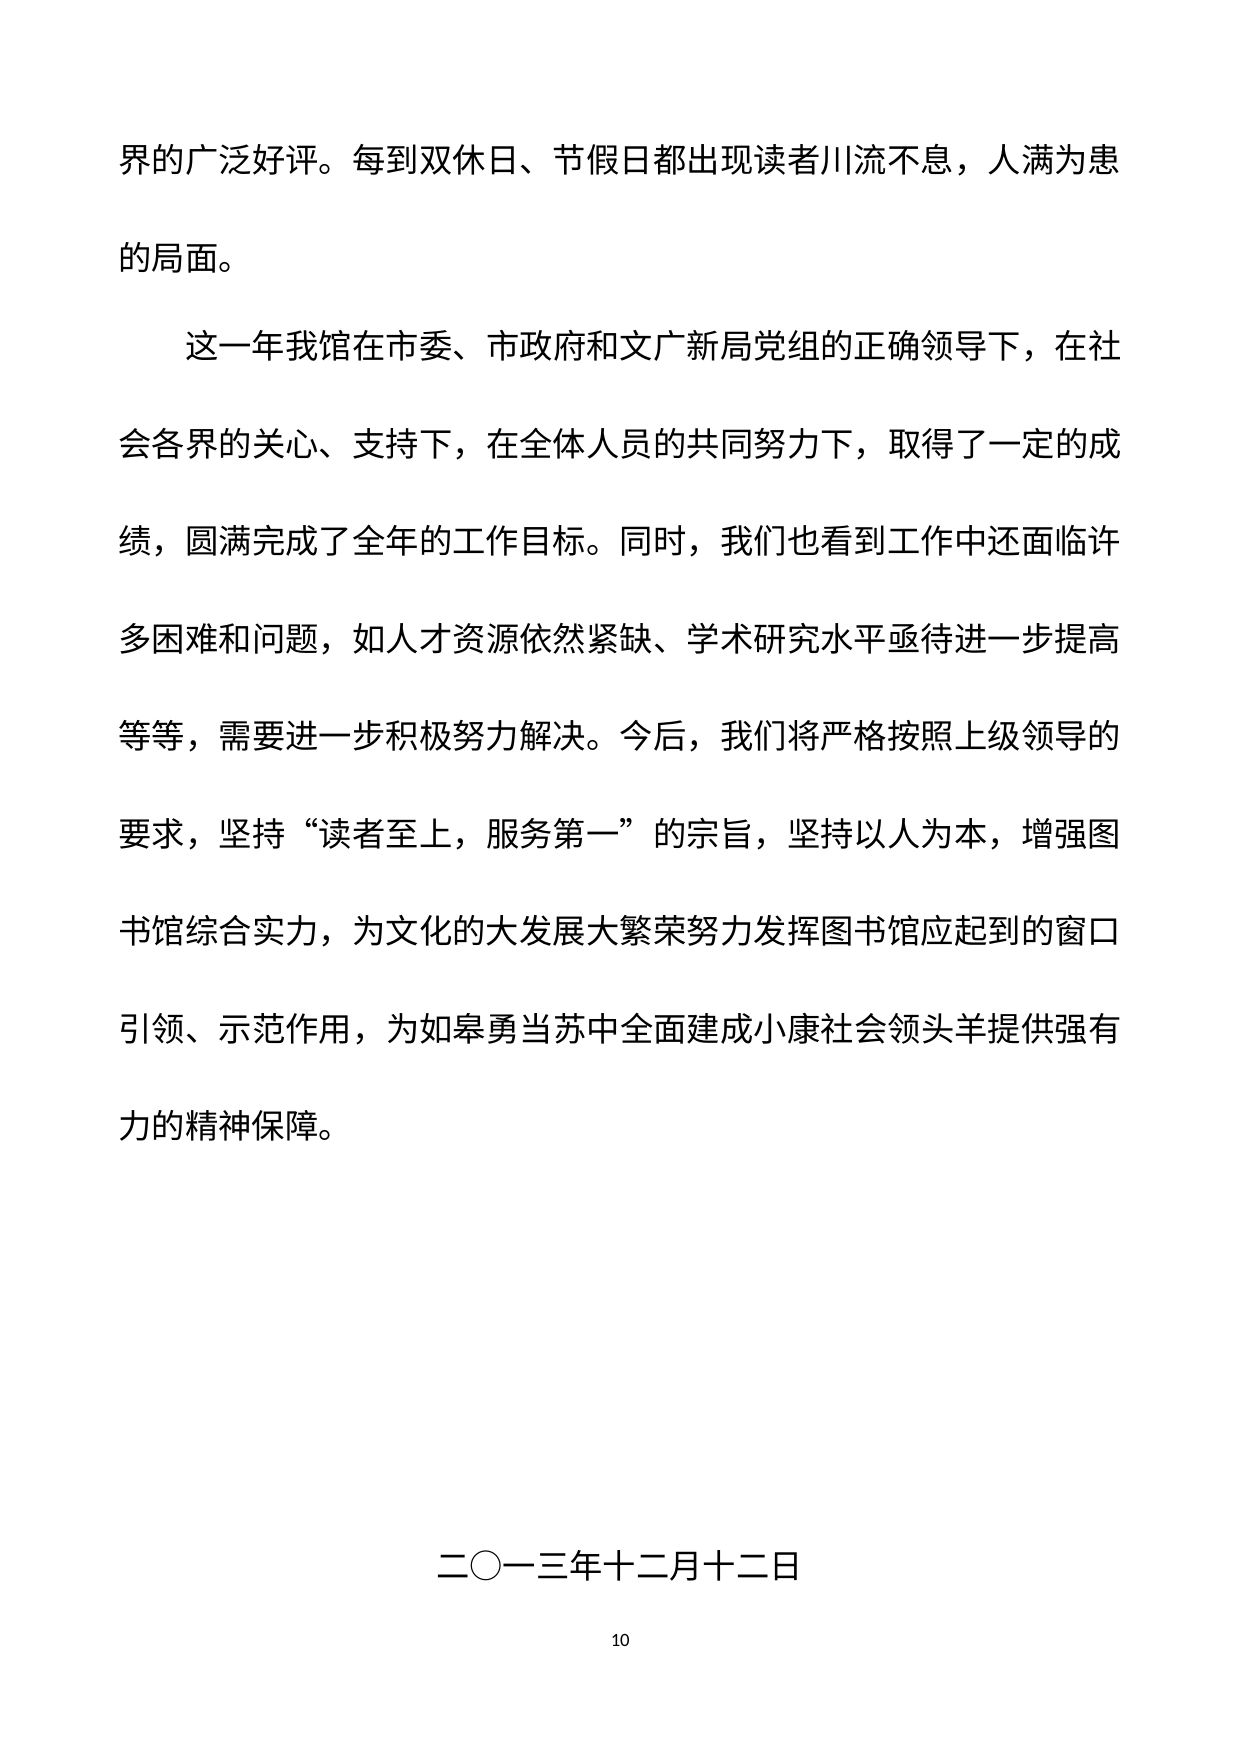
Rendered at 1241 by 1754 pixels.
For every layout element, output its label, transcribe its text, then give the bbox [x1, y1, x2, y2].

text 这一年我馆在市委、市政府和文广新局党组的正确领导下，在社会各界的关心、支持下，在全体人员的共同努力下，取得了一定的成绩，圆满完成了全年的工作目标。同时，我们也看到工作中还面临许多困难和问题，如人才资源依然紧缺、学术研究水平亟待进一步提高等等，需要进一步积极努力解决。今后，我们将严格按照上级领导的要求，坚持“读者至上，服务第一”的宗旨，坚持以人为本，增强图书馆综合实力，为文化的大发展大繁荣努力发挥图书馆应起到的窗口引领、示范作用，为如皋勇当苏中全面建成小康社会领头羊提供强有力的精神保障。 [118, 312, 1122, 1157]
text 二○一三年十二月十二日 [118, 1532, 1122, 1597]
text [118, 125, 1122, 288]
